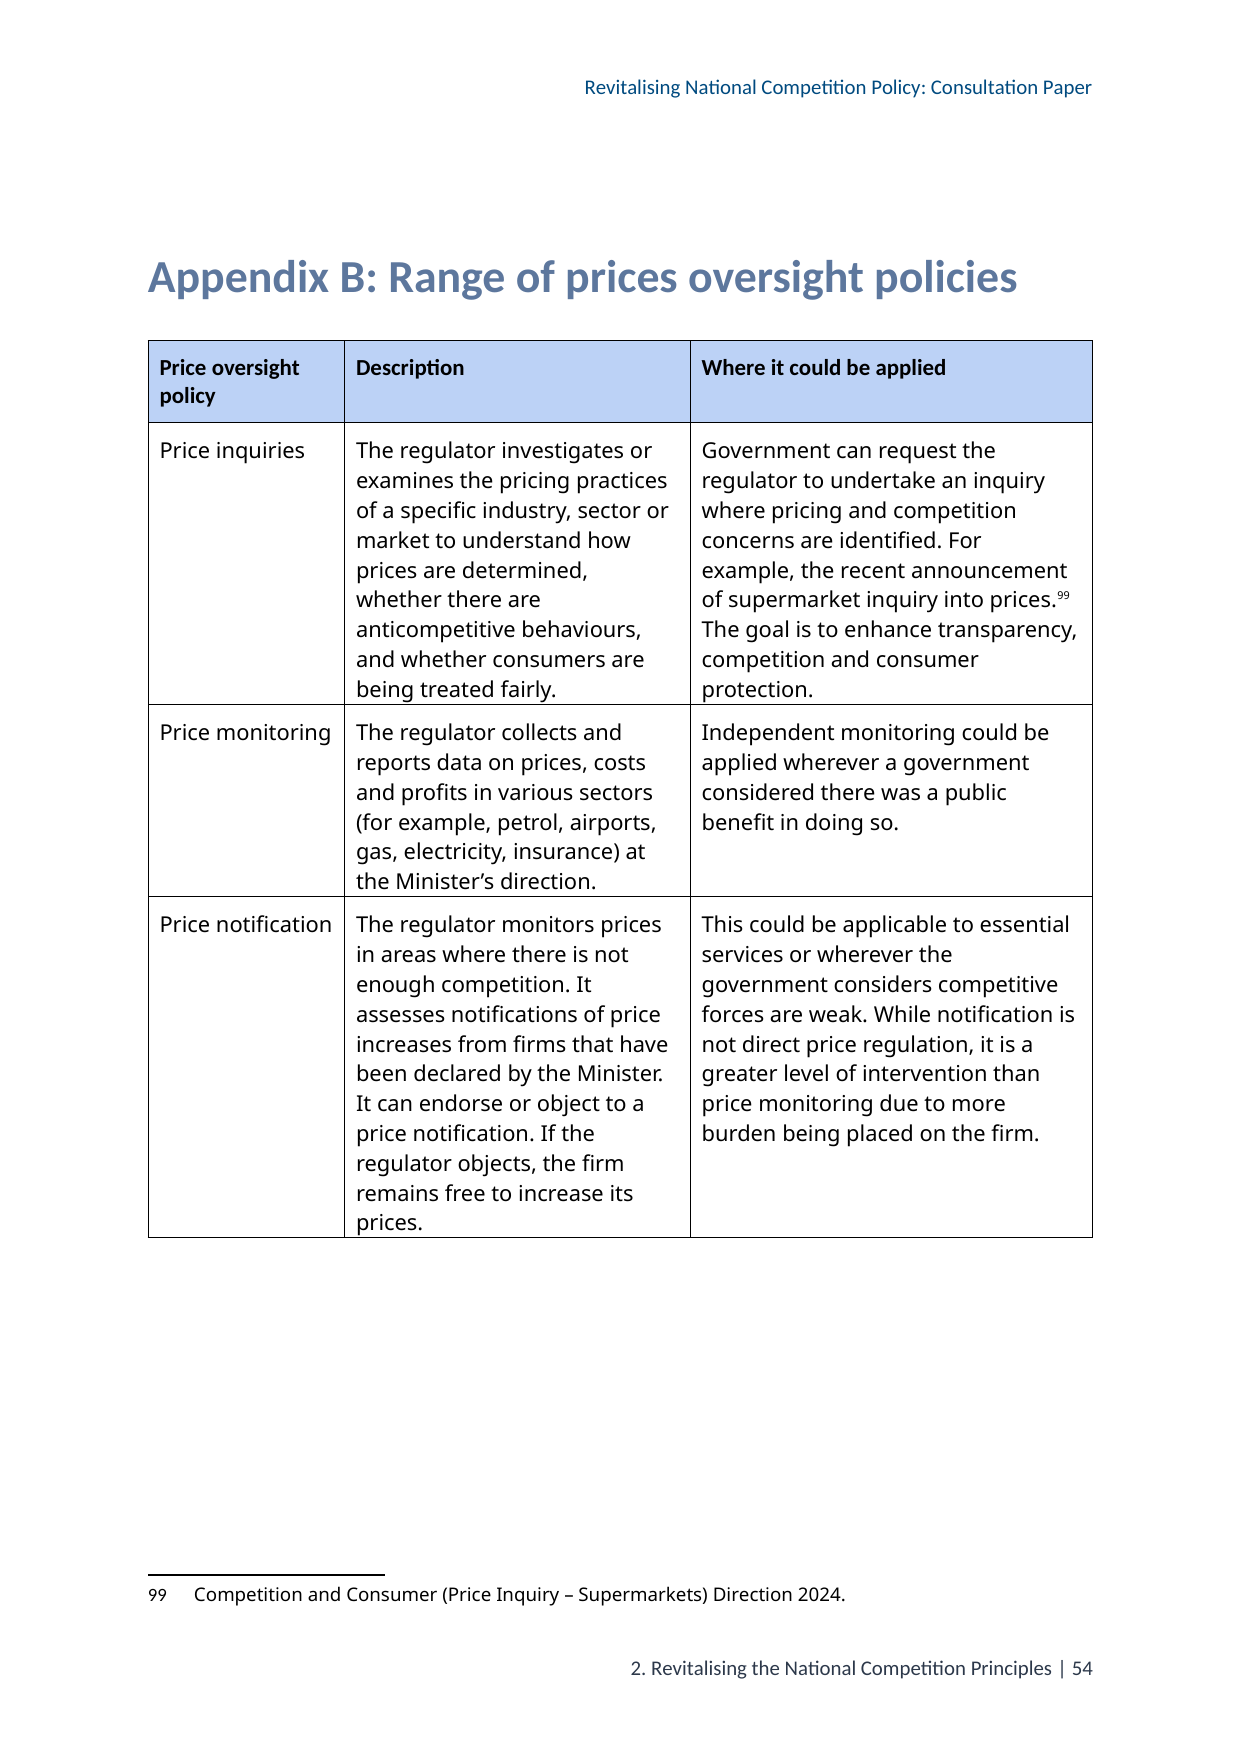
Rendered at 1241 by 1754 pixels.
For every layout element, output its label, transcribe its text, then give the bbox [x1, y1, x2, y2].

table_cell The regulator collects and reports data on prices, costs and profits in various sectors (for example, petrol, airports, gas, electricity, insurance) at the Minister’s direction. [345, 705, 690, 896]
table_cell The regulator investigates or examines the pricing practices of a specific industry, sector or market to understand how prices are determined, whether there are anticompetitive behaviours, and whether consumers are being treated fairly. [345, 423, 690, 704]
table_header Where it could be applied [691, 341, 1092, 422]
table_cell Independent monitoring could be applied wherever a government considered there was a public benefit in doing so. [691, 705, 1092, 896]
table_cell The regulator monitors prices in areas where there is not enough competition. It assesses notifications of price increases from firms that have been declared by the Minister. It can endorse or object to a price notification. If the regulator objects, the firm remains free to increase its prices. [345, 897, 690, 1237]
table_header Price oversight policy [149, 341, 344, 422]
table_cell Price monitoring [149, 705, 344, 896]
table_cell Price inquiries [149, 423, 344, 704]
table_cell Price notification [149, 897, 344, 1237]
table_cell Government can request the regulator to undertake an inquiry where pricing and competition concerns are identified. For example, the recent announcement of supermarket inquiry into prices. The goal is to enhance transparency, competition and consumer protection. [691, 423, 1092, 704]
table_header Description [345, 341, 690, 422]
subtitle Appendix B: Range of prices oversight policies [148, 254, 1093, 302]
table_cell This could be applicable to essential services or wherever the government considers competitive forces are weak. While notification is not direct price regulation, it is a greater level of intervention than price monitoring due to more burden being placed on the firm. [691, 897, 1092, 1237]
